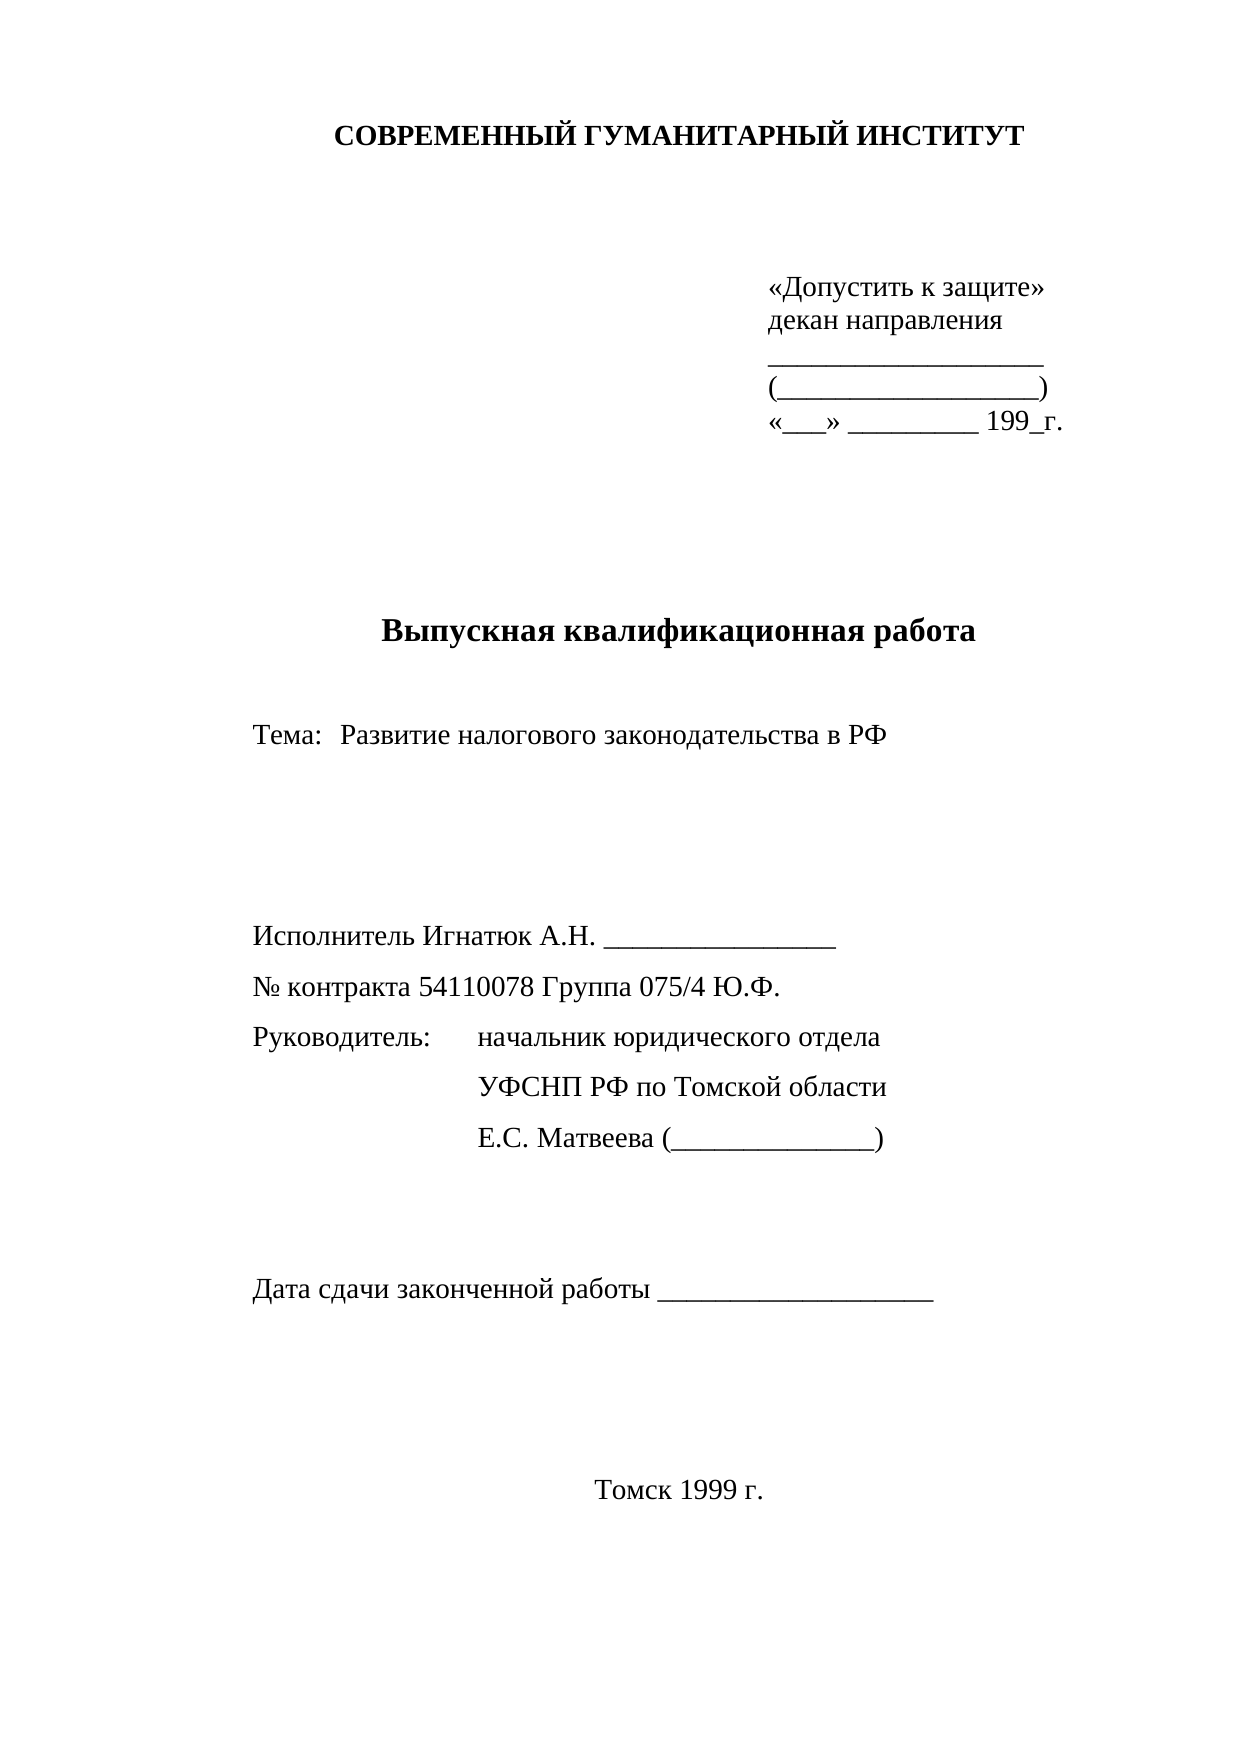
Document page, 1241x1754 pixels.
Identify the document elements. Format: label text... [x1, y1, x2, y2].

text Руководитель: начальник юридического отдела [177, 1019, 1181, 1053]
text Дата сдачи законченной работы ___________________ [177, 1271, 1181, 1304]
text «Допустить к защите» [177, 269, 1181, 303]
text Выпускная квалификационная работа [177, 609, 1181, 648]
text ___________________ [177, 336, 1181, 370]
text УФСНП РФ по Томской области [177, 1070, 1181, 1103]
text «___» _________ 199_г. [177, 403, 1181, 437]
text СОВРЕМЕННЫЙ ГУМАНИТАРНЫЙ ИНСТИТУТ [177, 118, 1181, 152]
text Тема: Развитие налогового законодательства в РФ [252, 717, 1181, 751]
text № контракта 54110078 Группа 075/4 Ю.Ф. [177, 969, 1181, 1003]
text декан направления [177, 303, 1181, 336]
text Томск 1999 г. [177, 1472, 1181, 1506]
text Е.С. Матвеева (______________) [177, 1120, 1181, 1153]
text Исполнитель Игнатюк А.Н. ________________ [177, 919, 1181, 952]
text (__________________) [177, 370, 1181, 403]
